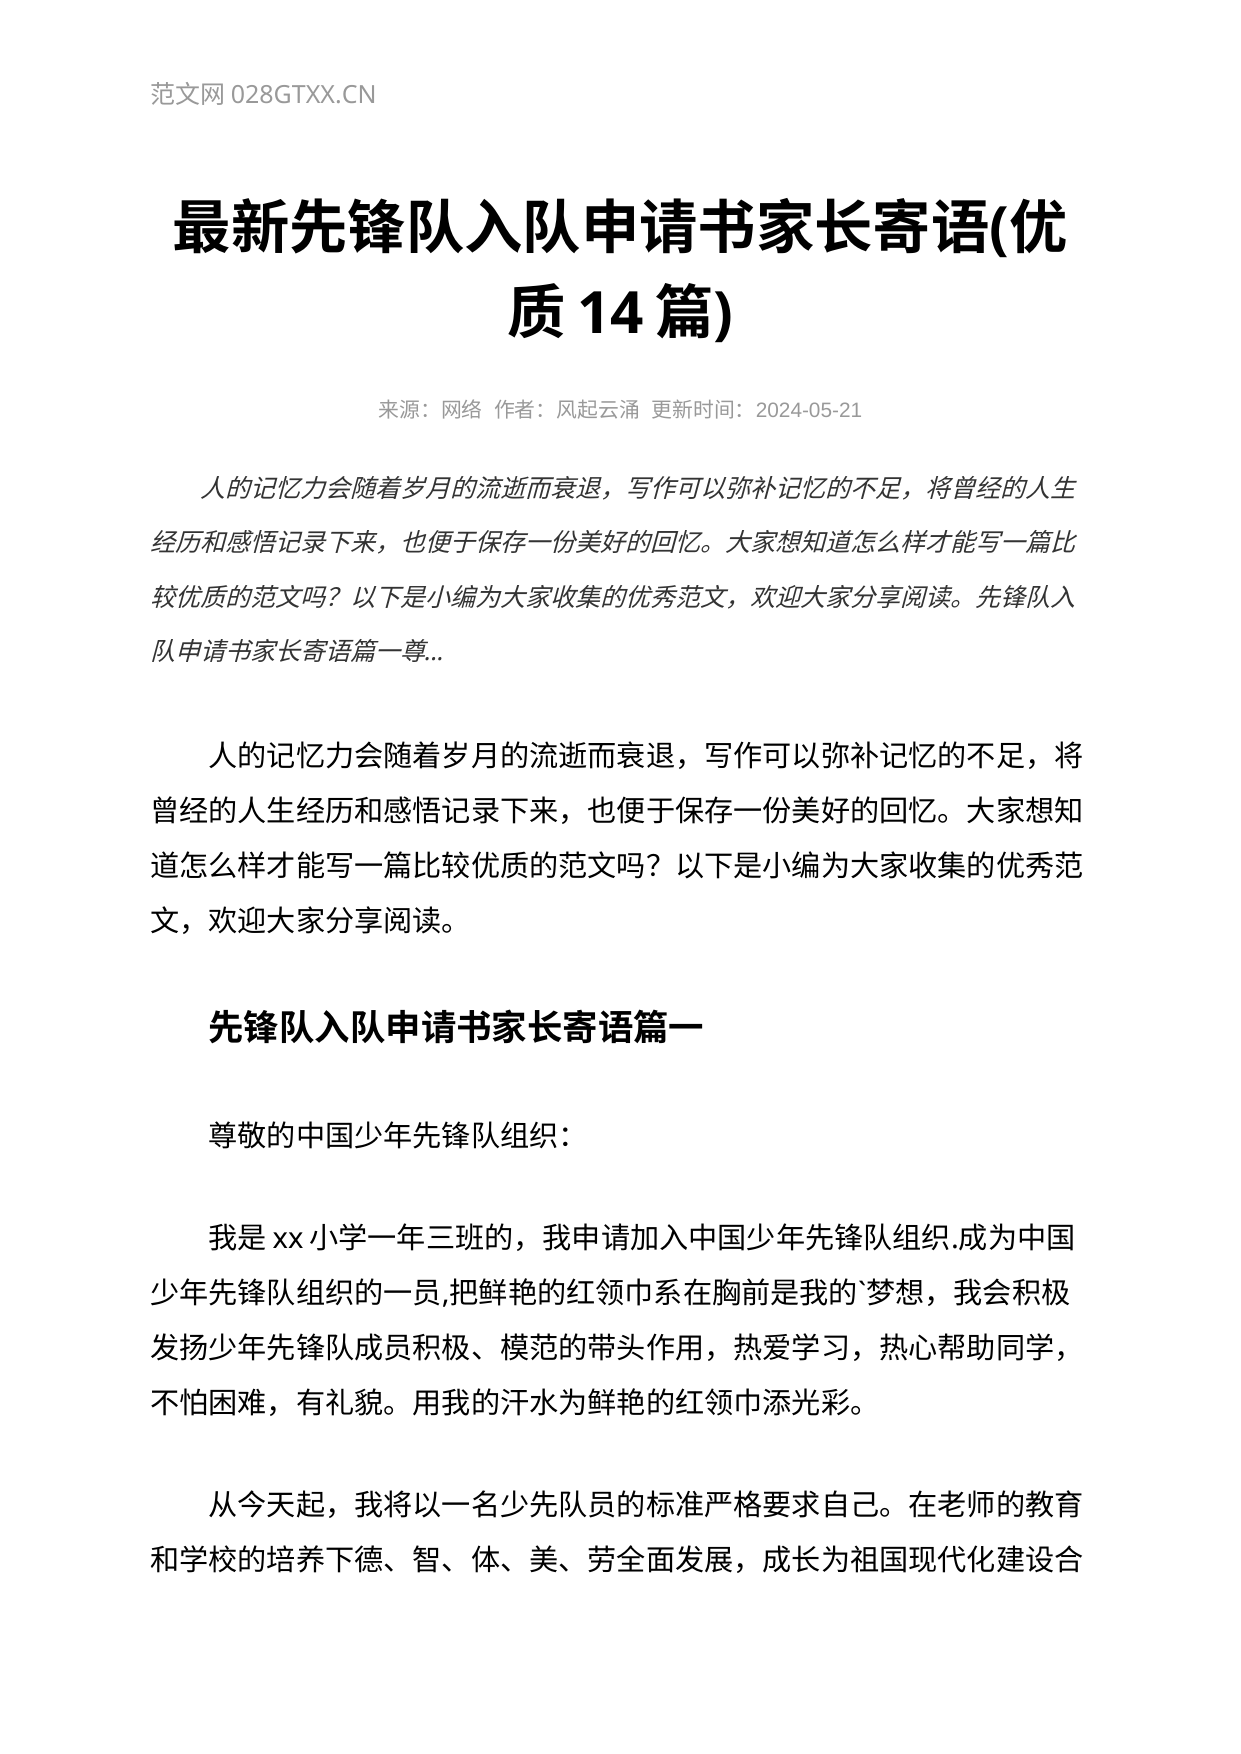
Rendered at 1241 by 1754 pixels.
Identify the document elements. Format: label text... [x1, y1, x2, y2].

subtitle 最新先锋队入队申请书家长寄语(优质14篇) [150, 181, 1090, 351]
text 我是xx小学一年三班的，我申请加入中国少年先锋队组织.成为中国少年先锋队组织的一员,把鲜艳的红领巾系在胸前是我的`梦想，我会积极发扬少年先锋队成员积极、模范的带头作用，热爱学习，热心帮助同学，不怕困难，有礼貌。用我的汗水为鲜艳的红领巾添光彩。 [150, 1214, 1090, 1422]
text 人的记忆力会随着岁月的流逝而衰退，写作可以弥补记忆的不足，将曾经的人生经历和感悟记录下来，也便于保存一份美好的回忆。大家想知道怎么样才能写一篇比较优质的范文吗？以下是小编为大家收集的优秀范文，欢迎大家分享阅读。先锋队入队申请书家长寄语篇一尊... [150, 468, 1090, 668]
text 来源：网络 作者：风起云涌 更新时间：2024-05-21 [150, 398, 1090, 422]
text 人的记忆力会随着岁月的流逝而衰退，写作可以弥补记忆的不足，将曾经的人生经历和感悟记录下来，也便于保存一份美好的回忆。大家想知道怎么样才能写一篇比较优质的范文吗？以下是小编为大家收集的优秀范文，欢迎大家分享阅读。 [150, 733, 1090, 940]
text 先锋队入队申请书家长寄语篇一 [150, 999, 1090, 1051]
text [150, 1481, 1090, 1578]
text 尊敬的中国少年先锋队组织： [150, 1113, 1090, 1155]
